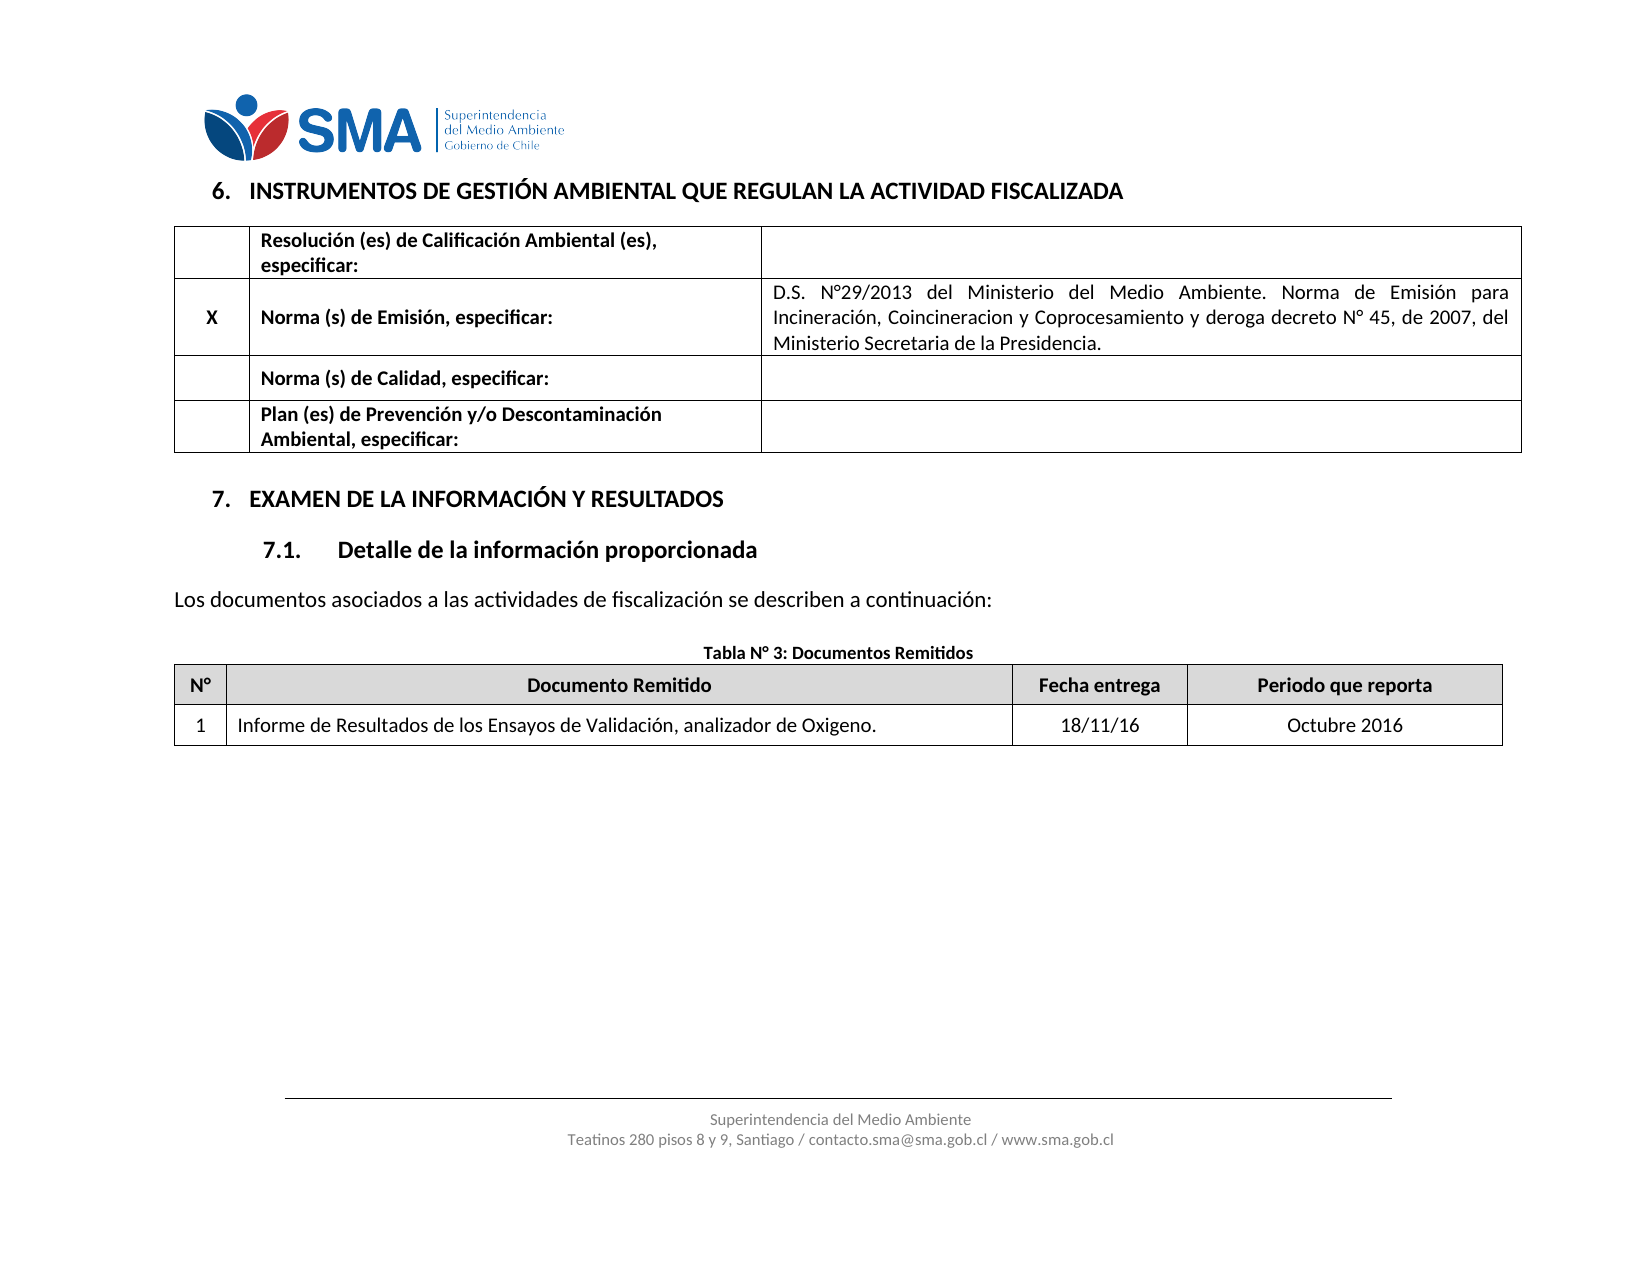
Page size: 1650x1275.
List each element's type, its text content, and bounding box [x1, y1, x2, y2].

table_header Fecha entrega [1013, 665, 1187, 704]
subtitle INSTRUMENTOS DE GESTIÓN AMBIENTAL QUE REGULAN LA ACTIVIDAD FISCALIZADA [212, 175, 1502, 206]
table_header [762, 227, 1521, 278]
table_header [175, 227, 249, 278]
table_cell X [175, 279, 249, 355]
table_cell 18/11/16 [1013, 705, 1187, 745]
table_cell Octubre 2016 [1188, 705, 1502, 745]
table_header Resolución (es) de Calificación Ambiental (es), especificar: [250, 227, 761, 278]
table_cell Plan (es) de Prevención y/o Descontaminación Ambiental, especificar: [250, 401, 761, 452]
table_cell 1 [175, 705, 226, 745]
table_cell Norma (s) de Emisión, especificar: [250, 279, 761, 355]
table_cell D.S. N°29/2013 del Ministerio del Medio Ambiente. Norma de Emisión para Incineración, Coincineracion y Coprocesamiento y deroga decreto N° 45, de 2007, del Ministerio Secretaria de la Presidencia. [762, 279, 1521, 355]
text Tabla N° 3: Documentos Remitidos [174, 641, 1502, 664]
table_cell [175, 356, 249, 400]
subtitle EXAMEN DE LA INFORMACIÓN Y RESULTADOS [212, 483, 1502, 514]
table_cell [175, 401, 249, 452]
table_cell [762, 401, 1521, 452]
table_header Periodo que reporta [1188, 665, 1502, 704]
table_cell [762, 356, 1521, 400]
table_header N° [175, 665, 226, 704]
table_cell Informe de Resultados de los Ensayos de Validación, analizador de Oxigeno. [227, 705, 1012, 745]
picture [174, 73, 584, 176]
text Los documentos asociados a las actividades de fiscalización se describen a continuación: [174, 585, 1502, 613]
table_header Documento Remitido [227, 665, 1012, 704]
subtitle Detalle de la información proporcionada [263, 534, 1502, 565]
table_cell Norma (s) de Calidad, especificar: [250, 356, 761, 400]
